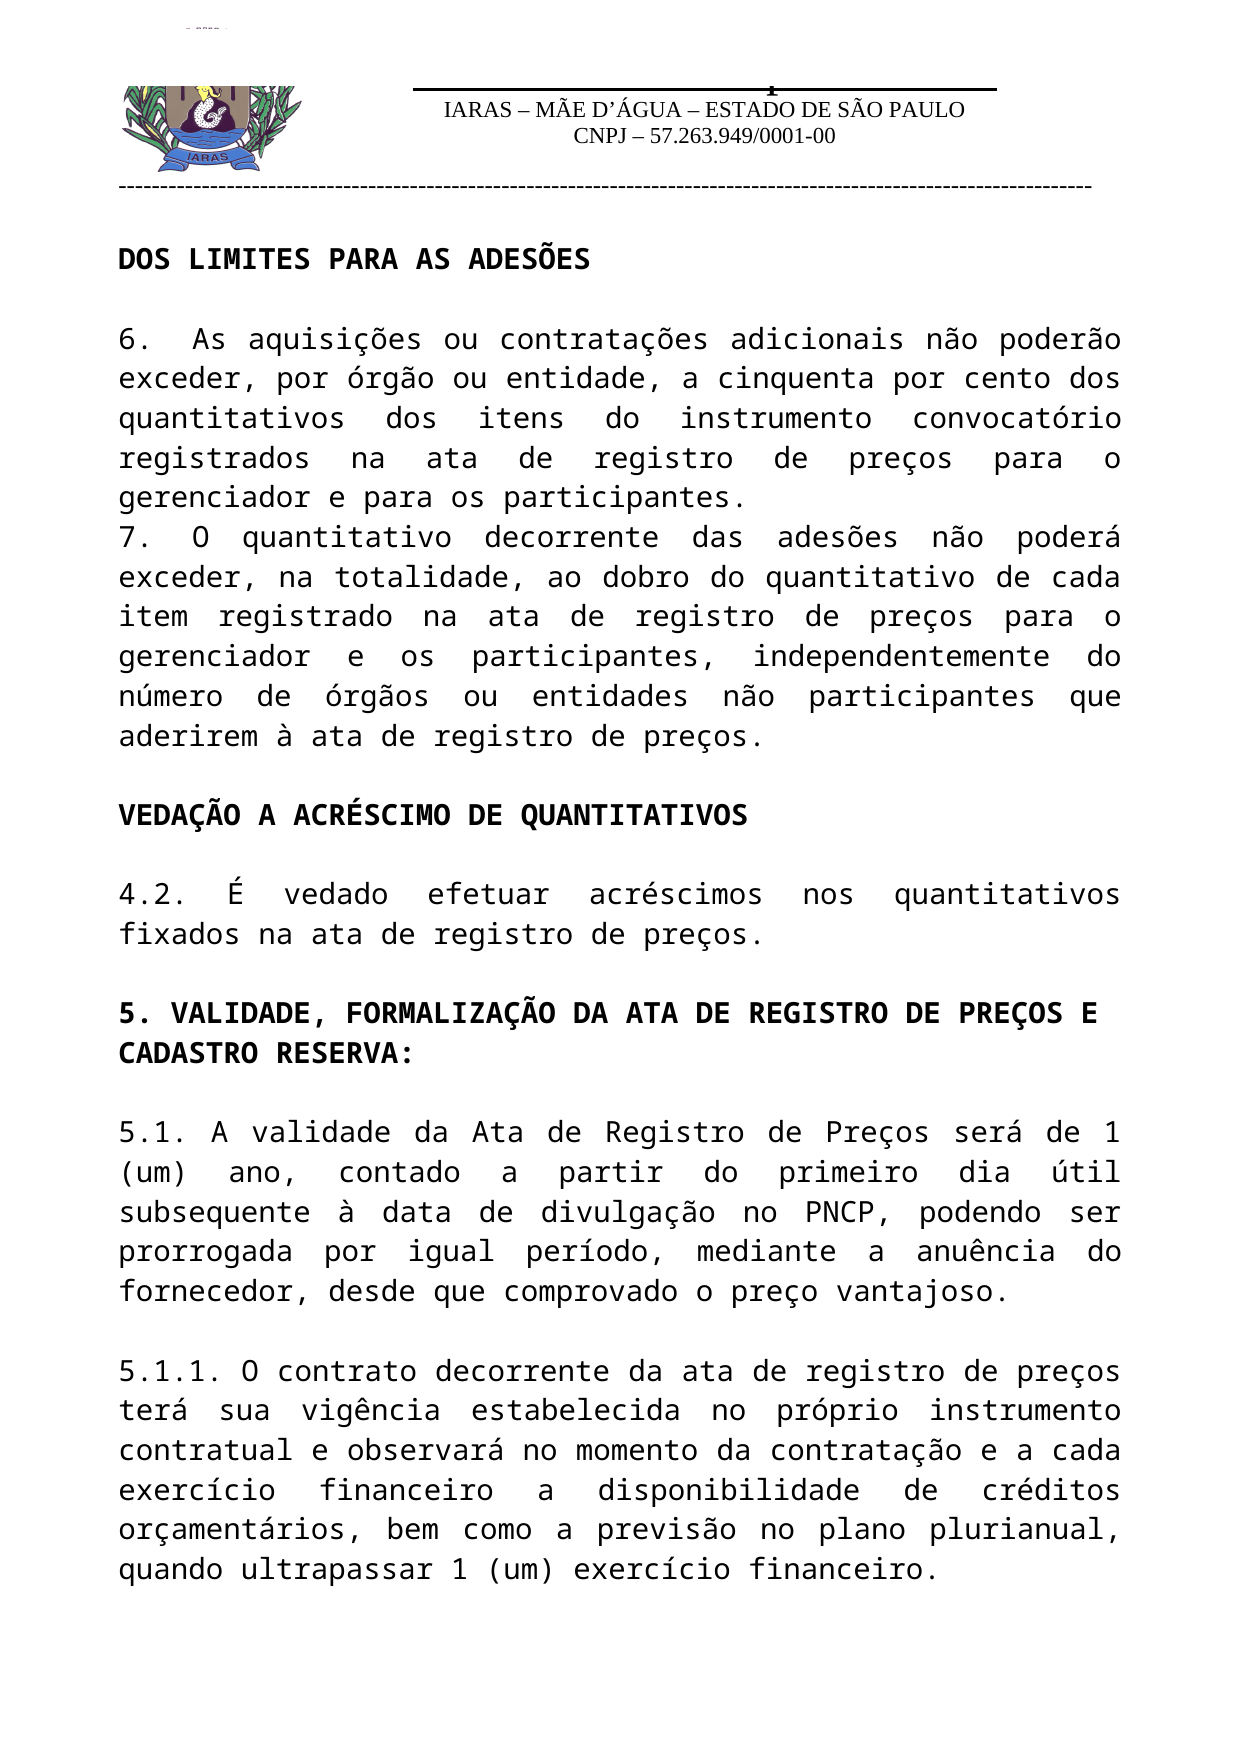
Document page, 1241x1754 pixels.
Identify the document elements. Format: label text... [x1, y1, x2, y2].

list 5.1. A validade da Ata de Registro de Preços será de 1 (um) ano, contado a partir do primeiro dia útil subsequente à data de divulgação no PNCP, podendo ser prorrogada por igual período, mediante a anuência do fornecedor, desde que comprovado o preço vantajoso. [118, 1112, 1122, 1310]
text 5.1.1. O contrato decorrente da ata de registro de preços terá sua vigência estabelecida no próprio instrumento contratual e observará no momento da contratação e a cada exercício financeiro a disponibilidade de créditos orçamentários, bem como a previsão no plano plurianual, quando ultrapassar 1 (um) exercício financeiro. [118, 1350, 1122, 1588]
list As aquisições ou contratações adicionais não poderão exceder, por órgão ou entidade, a cinquenta por cento dos quantitativos dos itens do instrumento convocatório registrados na ata de registro de preços para o gerenciador e para os participantes. [118, 318, 1122, 516]
picture [118, 86, 306, 176]
text VEDAÇÃO A ACRÉSCIMO DE QUANTITATIVOS [118, 794, 1122, 834]
list O quantitativo decorrente das adesões não poderá exceder, na totalidade, ao dobro do quantitativo de cada item registrado na ata de registro de preços para o gerenciador e os participantes, independentemente do número de órgãos ou entidades não participantes que aderirem à ata de registro de preços. [118, 516, 1122, 754]
text 5. VALIDADE, FORMALIZAÇÃO DA ATA DE REGISTRO DE PREÇOS E CADASTRO RESERVA: [118, 993, 1122, 1072]
text DOS LIMITES PARA AS ADESÕES [118, 238, 1122, 278]
list 4.2. É vedado efetuar acréscimos nos quantitativos fixados na ata de registro de preços. [118, 873, 1122, 953]
